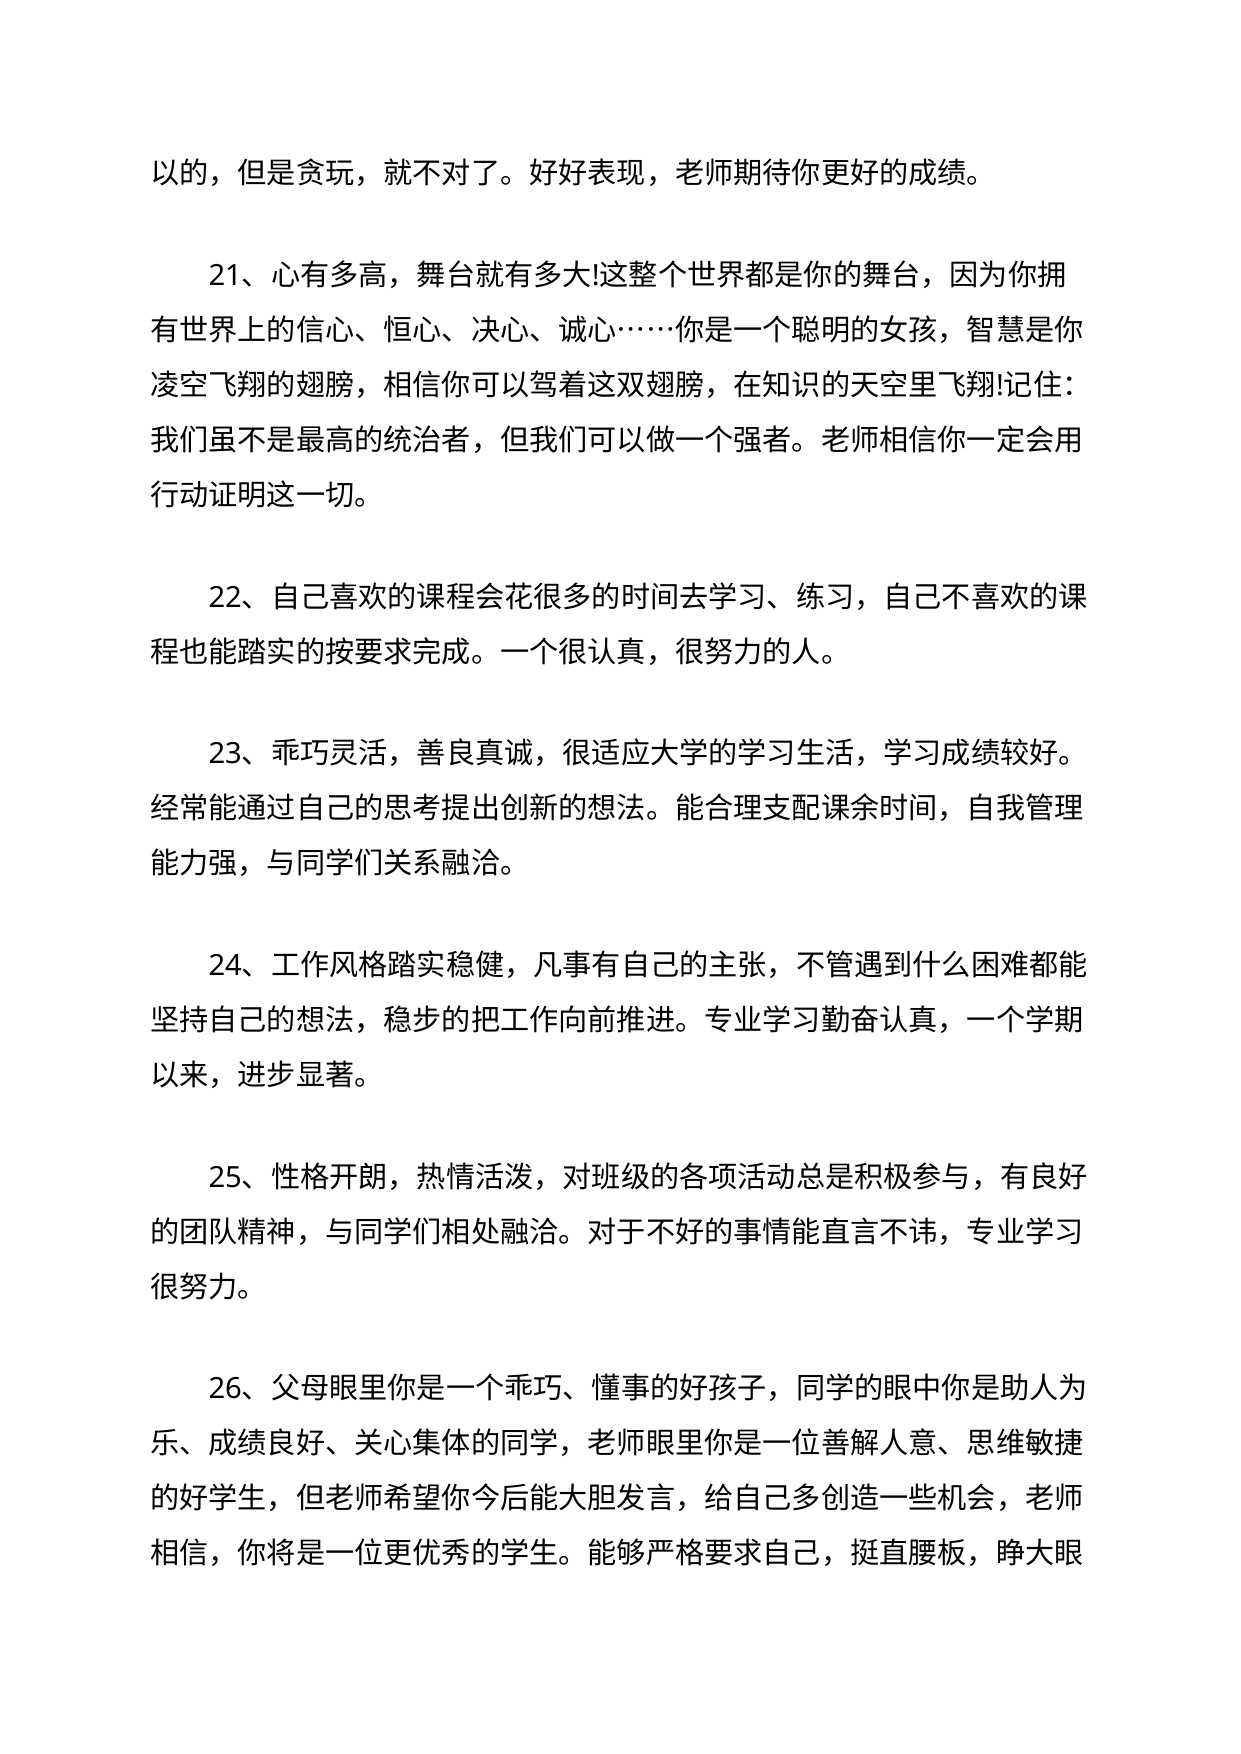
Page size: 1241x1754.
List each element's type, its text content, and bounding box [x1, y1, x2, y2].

text 23、乖巧灵活，善良真诚，很适应大学的学习生活，学习成绩较好。经常能通过自己的思考提出创新的想法。能合理支配课余时间，自我管理能力强，与同学们关系融洽。 [150, 730, 1090, 882]
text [150, 1365, 1090, 1572]
text 25、性格开朗，热情活泼，对班级的各项活动总是积极参与，有良好的团队精神，与同学们相处融洽。对于不好的事情能直言不讳，专业学习很努力。 [150, 1153, 1090, 1306]
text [150, 150, 1090, 192]
text 22、自己喜欢的课程会花很多的时间去学习、练习，自己不喜欢的课程也能踏实的按要求完成。一个很认真，很努力的人。 [150, 573, 1090, 671]
text 21、心有多高，舞台就有多大!这整个世界都是你的舞台，因为你拥有世界上的信心、恒心、决心、诚心……你是一个聪明的女孩，智慧是你凌空飞翔的翅膀，相信你可以驾着这双翅膀，在知识的天空里飞翔!记住：我们虽不是最高的统治者，但我们可以做一个强者。老师相信你一定会用行动证明这一切。 [150, 252, 1090, 514]
text 24、工作风格踏实稳健，凡事有自己的主张，不管遇到什么困难都能坚持自己的想法，稳步的把工作向前推进。专业学习勤奋认真，一个学期以来，进步显著。 [150, 942, 1090, 1094]
